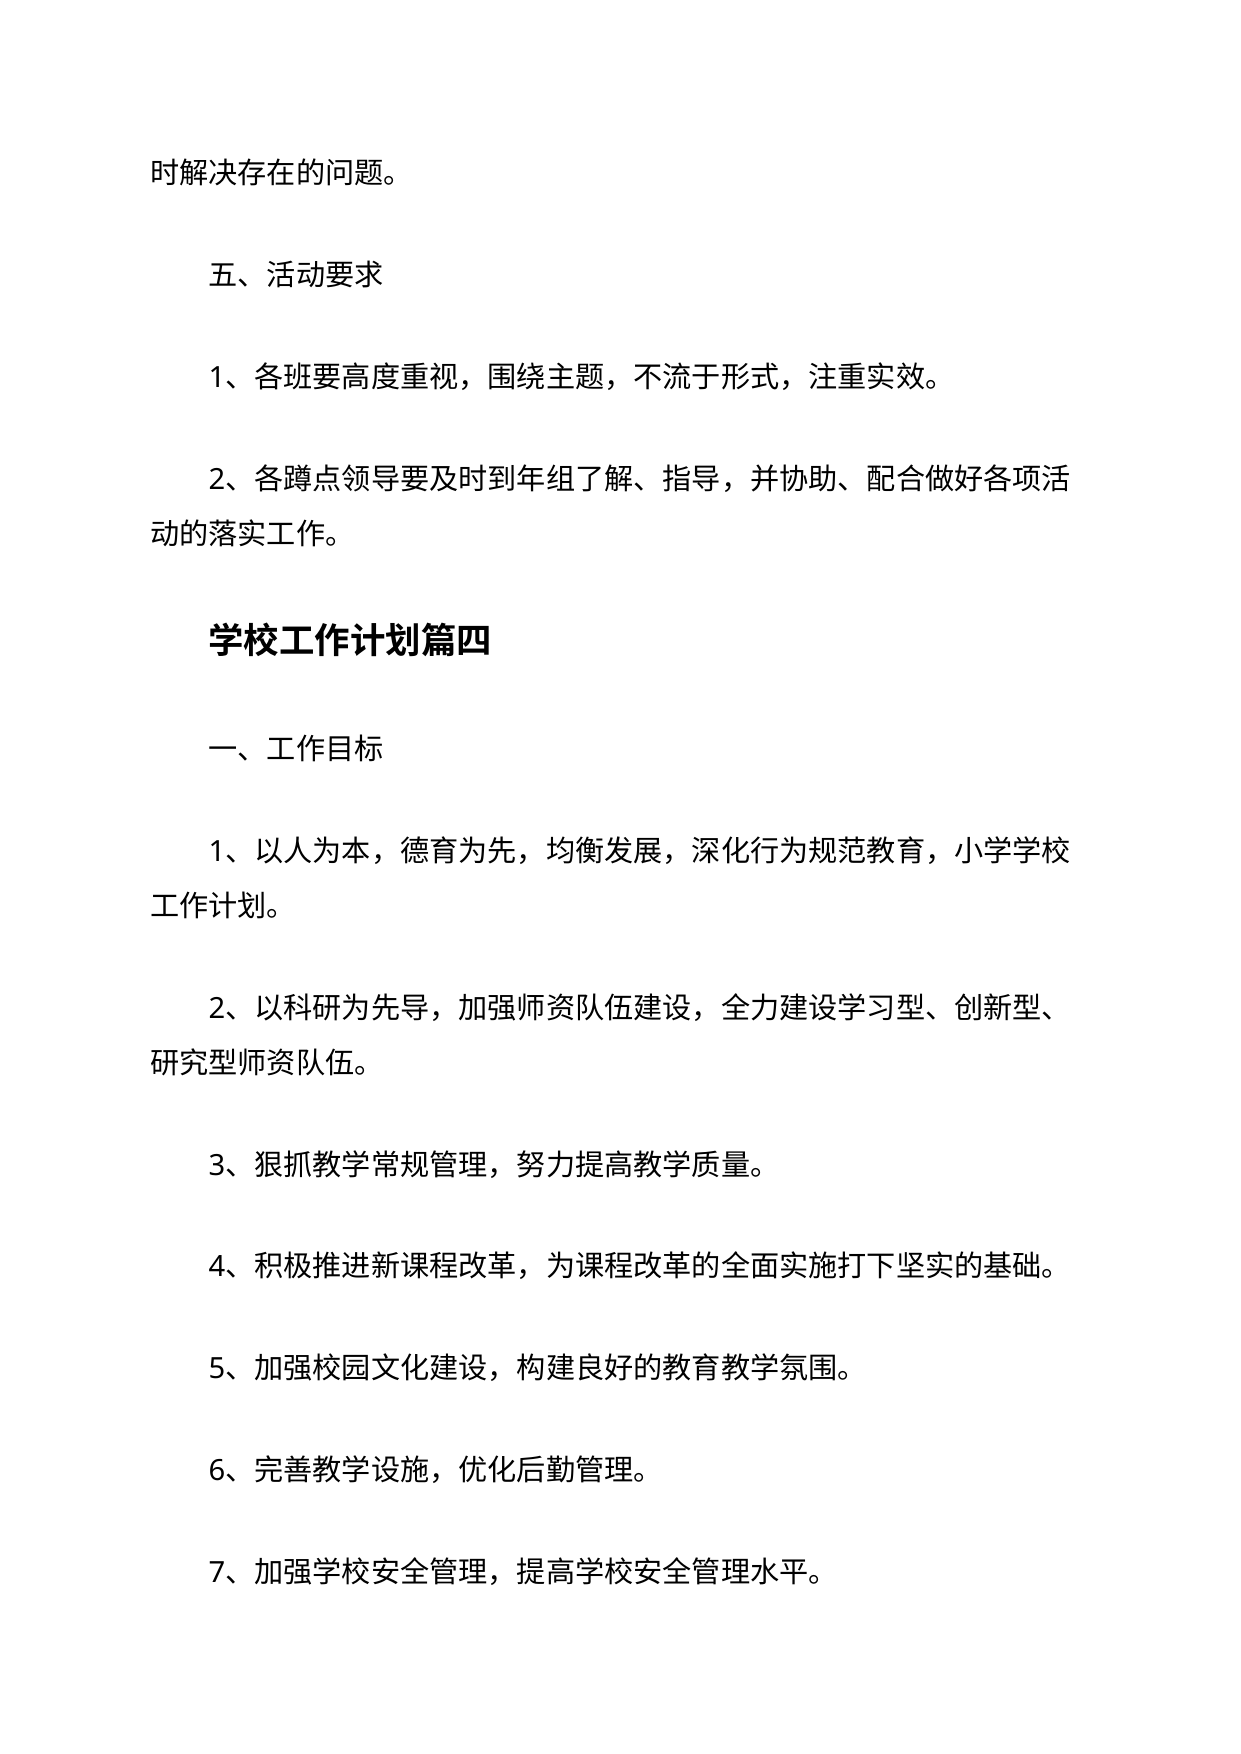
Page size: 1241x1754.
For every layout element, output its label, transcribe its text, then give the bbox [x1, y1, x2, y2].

text 3、狠抓教学常规管理，努力提高教学质量。 [150, 1141, 1090, 1183]
text 2、各蹲点领导要及时到年组了解、指导，并协助、配合做好各项活动的落实工作。 [150, 456, 1090, 553]
text 7、加强学校安全管理，提高学校安全管理水平。 [150, 1549, 1090, 1591]
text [150, 150, 1090, 192]
text 4、积极推进新课程改革，为课程改革的全面实施打下坚实的基础。 [150, 1243, 1090, 1285]
text 五、活动要求 [150, 252, 1090, 294]
text 学校工作计划篇四 [150, 612, 1090, 663]
text 一、工作目标 [150, 726, 1090, 768]
text 2、以科研为先导，加强师资队伍建设，全力建设学习型、创新型、研究型师资队伍。 [150, 984, 1090, 1082]
text 1、各班要高度重视，围绕主题，不流于形式，注重实效。 [150, 353, 1090, 396]
text 1、以人为本，德育为先，均衡发展，深化行为规范教育，小学学校工作计划。 [150, 827, 1090, 925]
text 5、加强校园文化建设，构建良好的教育教学氛围。 [150, 1345, 1090, 1387]
text 6、完善教学设施，优化后勤管理。 [150, 1447, 1090, 1489]
